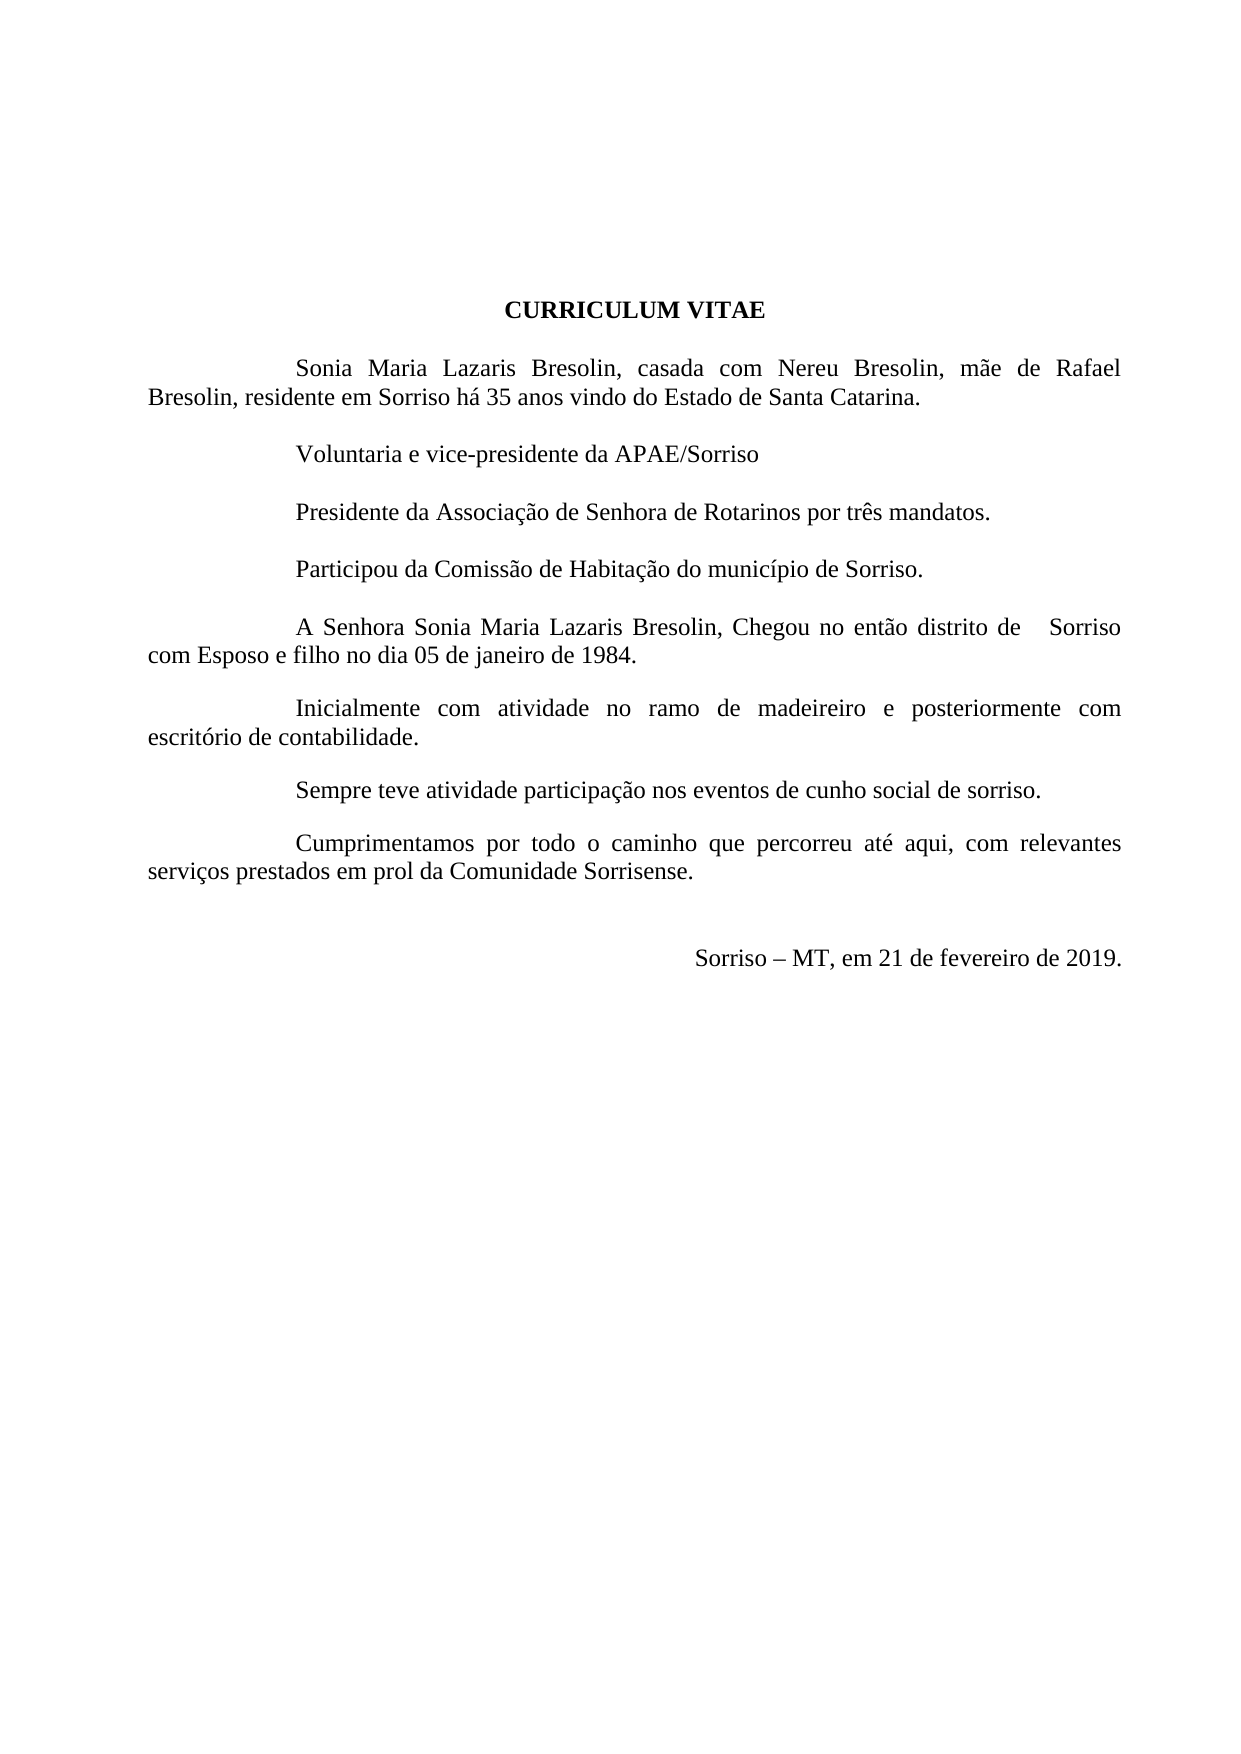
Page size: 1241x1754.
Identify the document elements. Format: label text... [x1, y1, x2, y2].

text Sorriso – MT, em 21 de fevereiro de 2019. [148, 943, 1122, 971]
text Cumprimentamos por todo o caminho que percorreu até aqui, com relevantes serviços prestados em prol da Comunidade Sorrisense. [148, 828, 1122, 885]
text Voluntaria e vice-presidente da APAE/Sorriso [148, 439, 1122, 468]
text Sempre teve atividade participação nos eventos de cunho social de sorriso. [148, 775, 1122, 803]
text Presidente da Associação de Senhora de Rotarinos por três mandatos. [148, 497, 1122, 525]
text Participou da Comissão de Habitação do município de Sorriso. [148, 554, 1122, 583]
text Sonia Maria Lazaris Bresolin, casada com Nereu Bresolin, mãe de Rafael Bresolin, residente em Sorriso há 35 anos vindo do Estado de Santa Catarina. [148, 353, 1122, 410]
text Inicialmente com atividade no ramo de madeireiro e posteriormente com escritório de contabilidade. [148, 693, 1122, 751]
text A Senhora Sonia Maria Lazaris Bresolin, Chegou no então distrito de Sorriso com Esposo e filho no dia 05 de janeiro de 1984. [148, 612, 1122, 669]
subtitle CURRICULUM VITAE [148, 295, 1122, 324]
